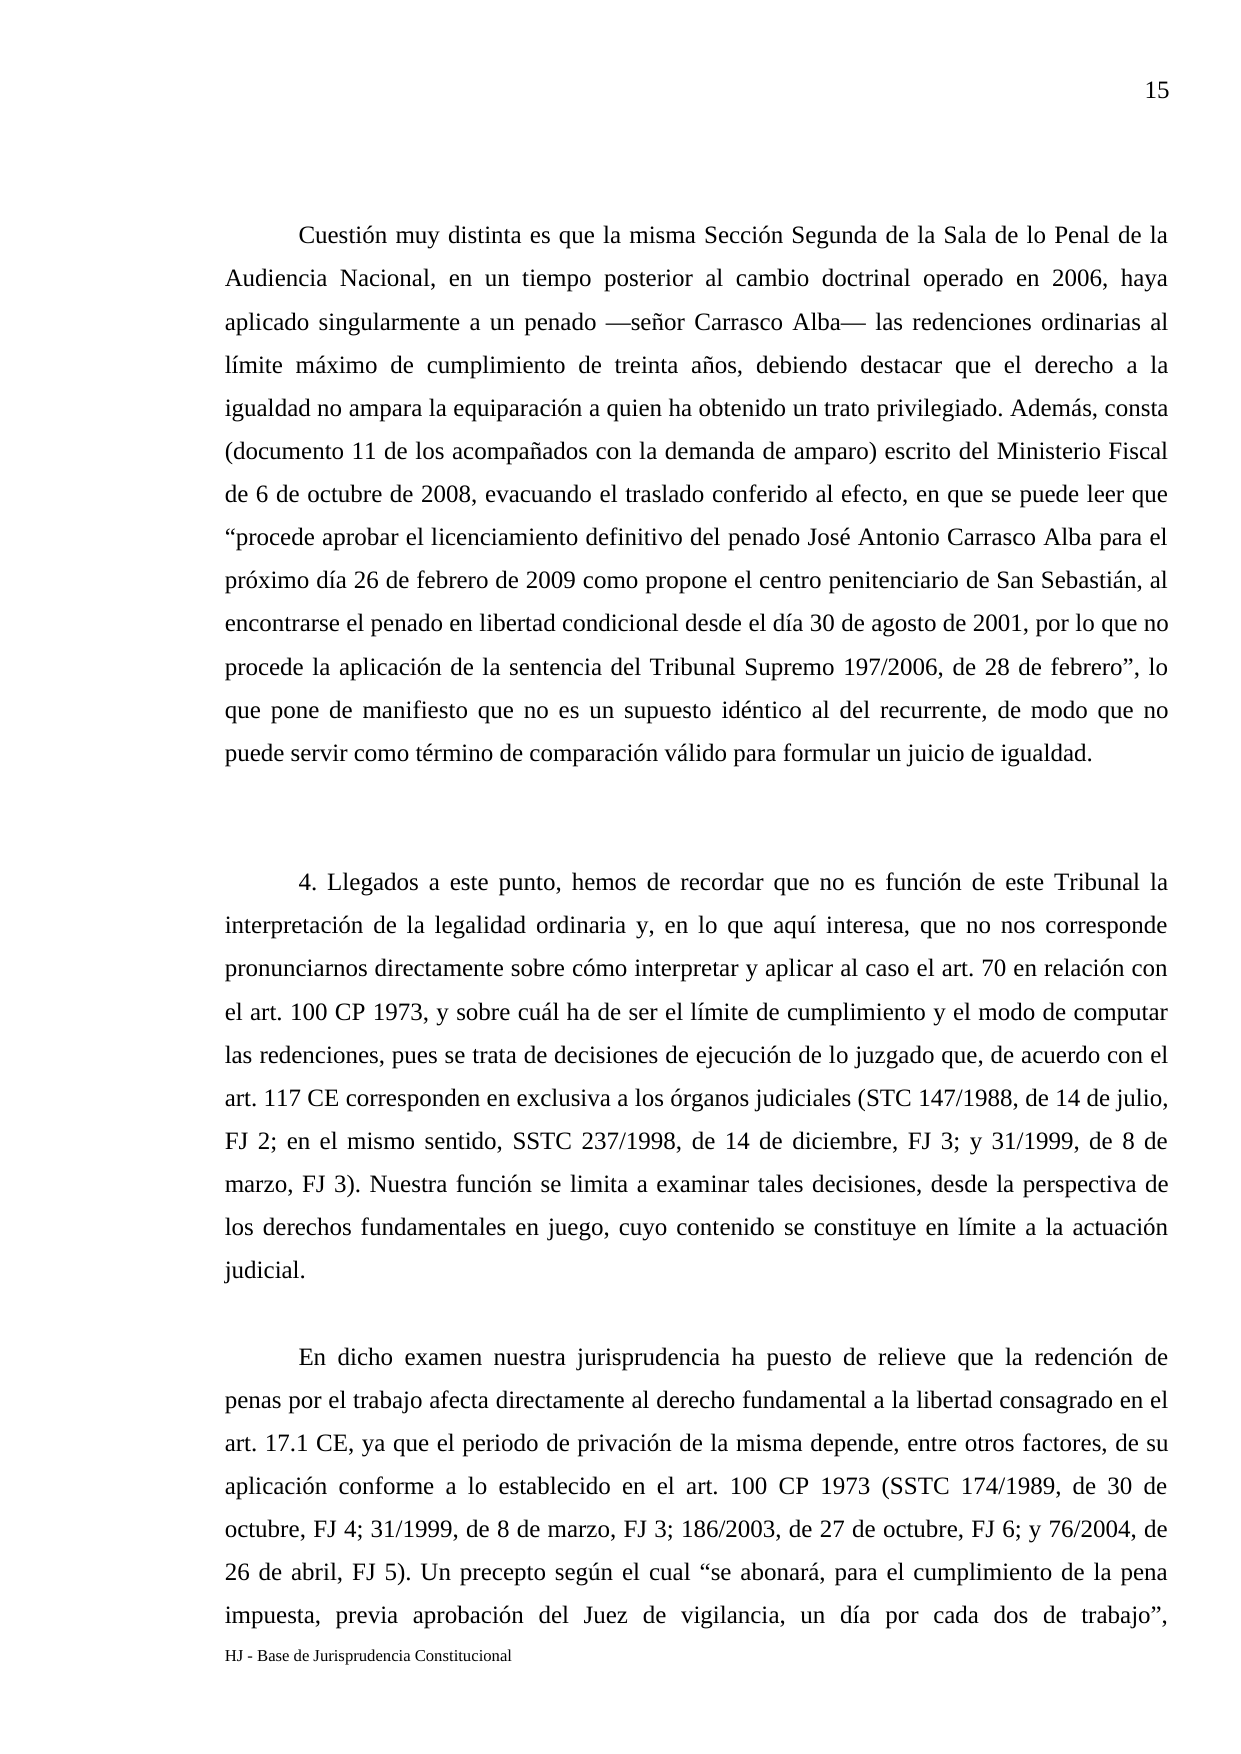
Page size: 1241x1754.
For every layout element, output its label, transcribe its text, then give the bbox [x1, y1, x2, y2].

text 4. Llegados a este punto, hemos de recordar que no es función de este Tribunal la interpretación de la legalidad ordinaria y, en lo que aquí interesa, que no nos corresponde pronunciarnos directamente sobre cómo interpretar y aplicar al caso el art. 70 en relación con el art. 100 CP 1973, y sobre cuál ha de ser el límite de cumplimiento y el modo de computar las redenciones, pues se trata de decisiones de ejecución de lo juzgado que, de acuerdo con el art. 117 CE corresponden en exclusiva a los órganos judiciales (STC 147/1988, de 14 de julio, FJ 2; en el mismo sentido, SSTC 237/1998, de 14 de diciembre, FJ 3; y 31/1999, de 8 de marzo, FJ 3). Nuestra función se limita a examinar tales decisiones, desde la perspectiva de los derechos fundamentales en juego, cuyo contenido se constituye en límite a la actuación judicial. [224, 867, 1169, 1284]
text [224, 1342, 1169, 1629]
text Cuestión muy distinta es que la misma Sección Segunda de la Sala de lo Penal de la Audiencia Nacional, en un tiempo posterior al cambio doctrinal operado en 2006, haya aplicado singularmente a un penado —señor Carrasco Alba— las redenciones ordinarias al límite máximo de cumplimiento de treinta años, debiendo destacar que el derecho a la igualdad no ampara la equiparación a quien ha obtenido un trato privilegiado. Además, consta (documento 11 de los acompañados con la demanda de amparo) escrito del Ministerio Fiscal de 6 de octubre de 2008, evacuando el traslado conferido al efecto, en que se puede leer que “procede aprobar el licenciamiento definitivo del penado José Antonio Carrasco Alba para el próximo día 26 de febrero de 2009 como propone el centro penitenciario de San Sebastián, al encontrarse el penado en libertad condicional desde el día 30 de agosto de 2001, por lo que no procede la aplicación de la sentencia del Tribunal Supremo 197/2006, de 28 de febrero”, lo que pone de manifiesto que no es un supuesto idéntico al del recurrente, de modo que no puede servir como término de comparación válido para formular un juicio de igualdad. [224, 220, 1169, 767]
